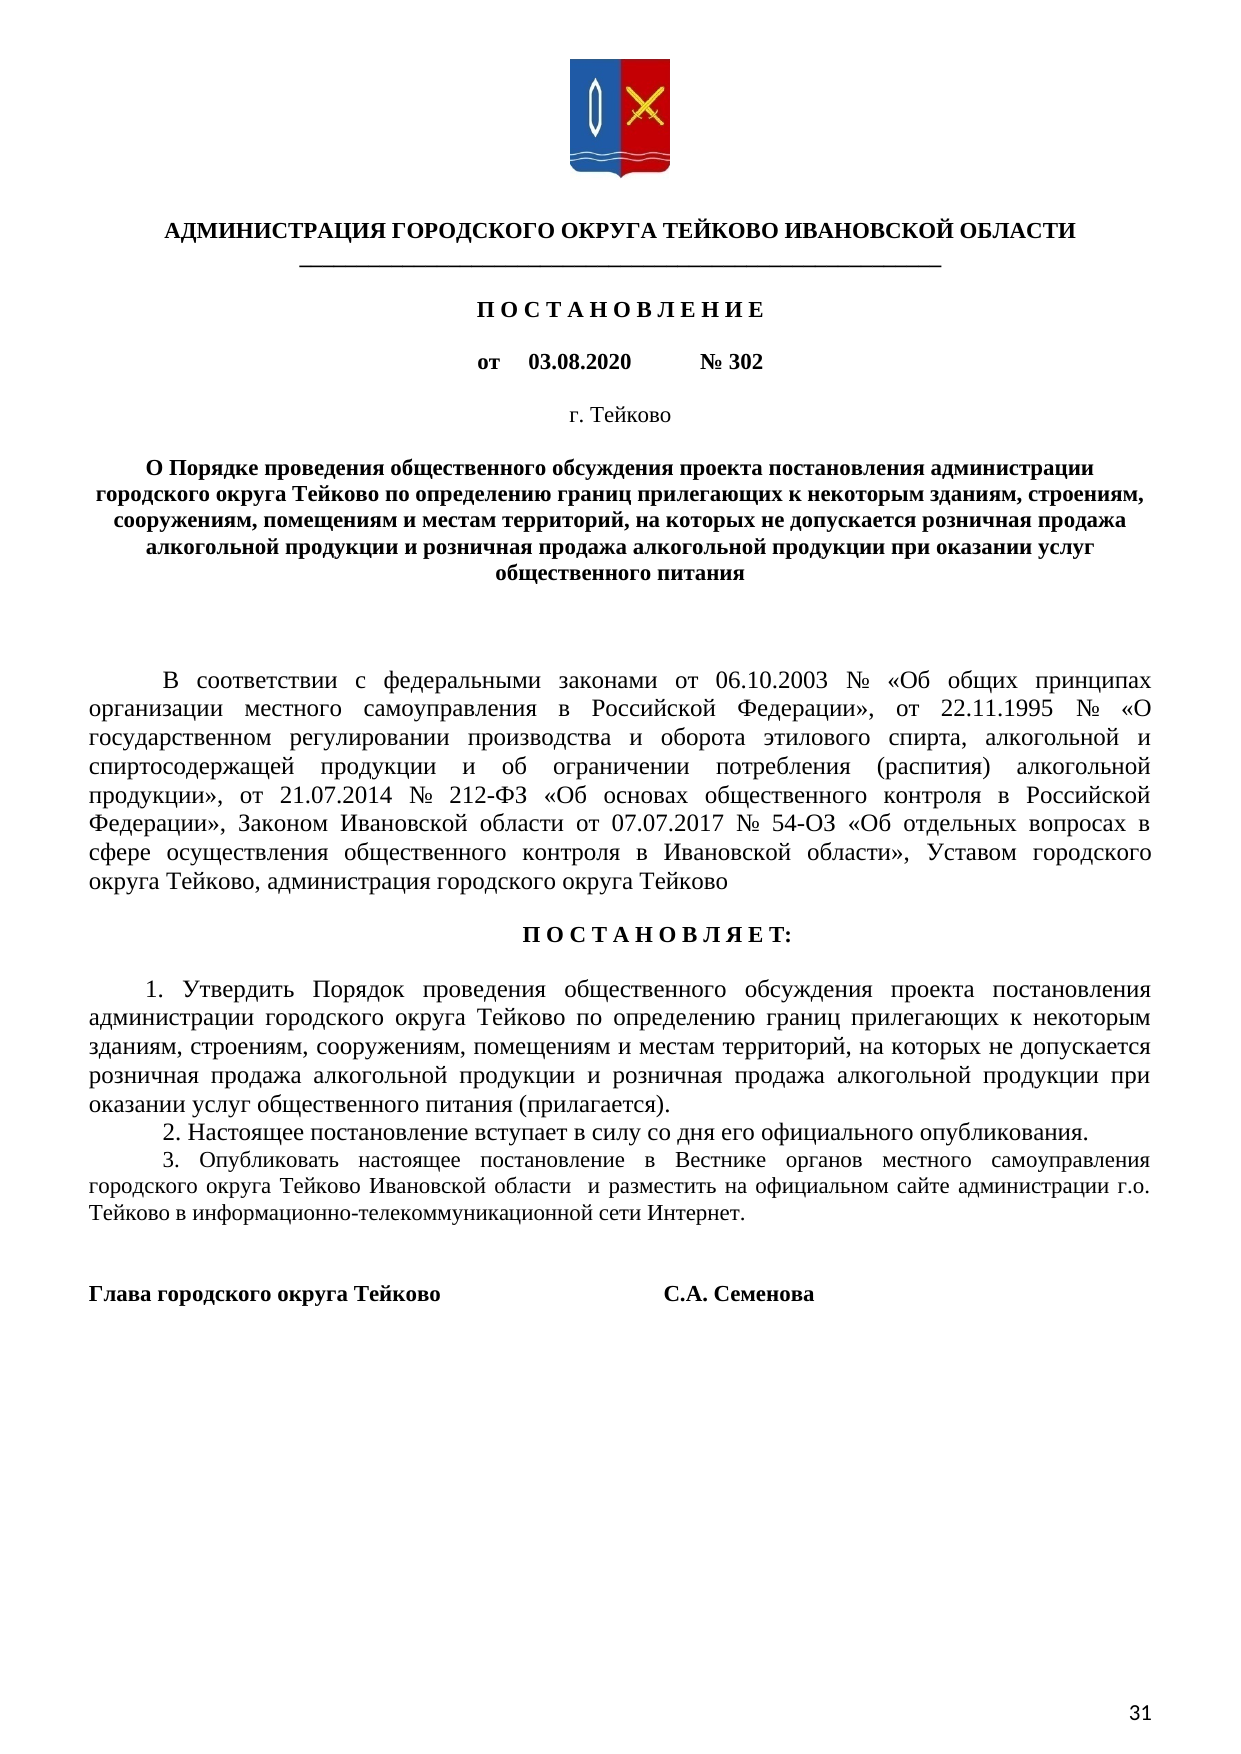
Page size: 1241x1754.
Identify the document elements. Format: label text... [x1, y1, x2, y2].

text ________________________________________________________ [89, 243, 1152, 269]
text В соответствии с федеральными законами от 06.10.2003 № «Об общих принципах организации местного самоуправления в Российской Федерации», от 22.11.1995 № «О государственном регулировании производства и оборота этилового спирта, алкогольной и спиртосодержащей продукции и об ограничении потребления (распития) алкогольной продукции», от 21.07.2014 № 212-ФЗ «Об основах общественного контроля в Российской Федерации», Законом Ивановской области от 07.07.2017 № 54-ОЗ «Об отдельных вопросах в сфере осуществления общественного контроля в Ивановской области», Уставом городского округа Тейково, администрация городского округа Тейково [89, 665, 1152, 895]
text г. Тейково [89, 401, 1152, 427]
text от 03.08.2020 № 302 [89, 348, 1152, 375]
text 1. Утвердить Порядок проведения общественного обсуждения проекта постановления администрации городского округа Тейково по определению границ прилегающих к некоторым зданиям, строениям, сооружениям, помещениям и местам территорий, на которых не допускается розничная продажа алкогольной продукции и розничная продажа алкогольной продукции при оказании услуг общественного питания (прилагается). [89, 974, 1152, 1117]
text 3. Опубликовать настоящее постановление в Вестнике органов местного самоуправления городского округа Тейково Ивановской области и разместить на официальном сайте администрации г.о. Тейково в информационно-телекоммуникационной сети Интернет. [89, 1146, 1152, 1225]
text Глава городского округа Тейково С.А. Семенова [89, 1280, 1152, 1306]
picture [570, 59, 670, 191]
text П О С Т А Н О В Л Е Н И Е [89, 296, 1152, 322]
text АДМИНИСТРАЦИЯ ГОРОДСКОГО ОКРУГА ТЕЙКОВО ИВАНОВСКОЙ ОБЛАСТИ [89, 217, 1152, 243]
text О Порядке проведения общественного обсуждения проекта постановления администрации городского округа Тейково по определению границ прилегающих к некоторым зданиям, строениям, сооружениям, помещениям и местам территорий, на которых не допускается розничная продажа алкогольной продукции и розничная продажа алкогольной продукции при оказании услуг общественного питания [89, 454, 1152, 586]
text 2. Настоящее постановление вступает в силу со дня его официального опубликования. [89, 1117, 1152, 1146]
text П О С Т А Н О В Л Я Е Т: [89, 921, 1152, 947]
